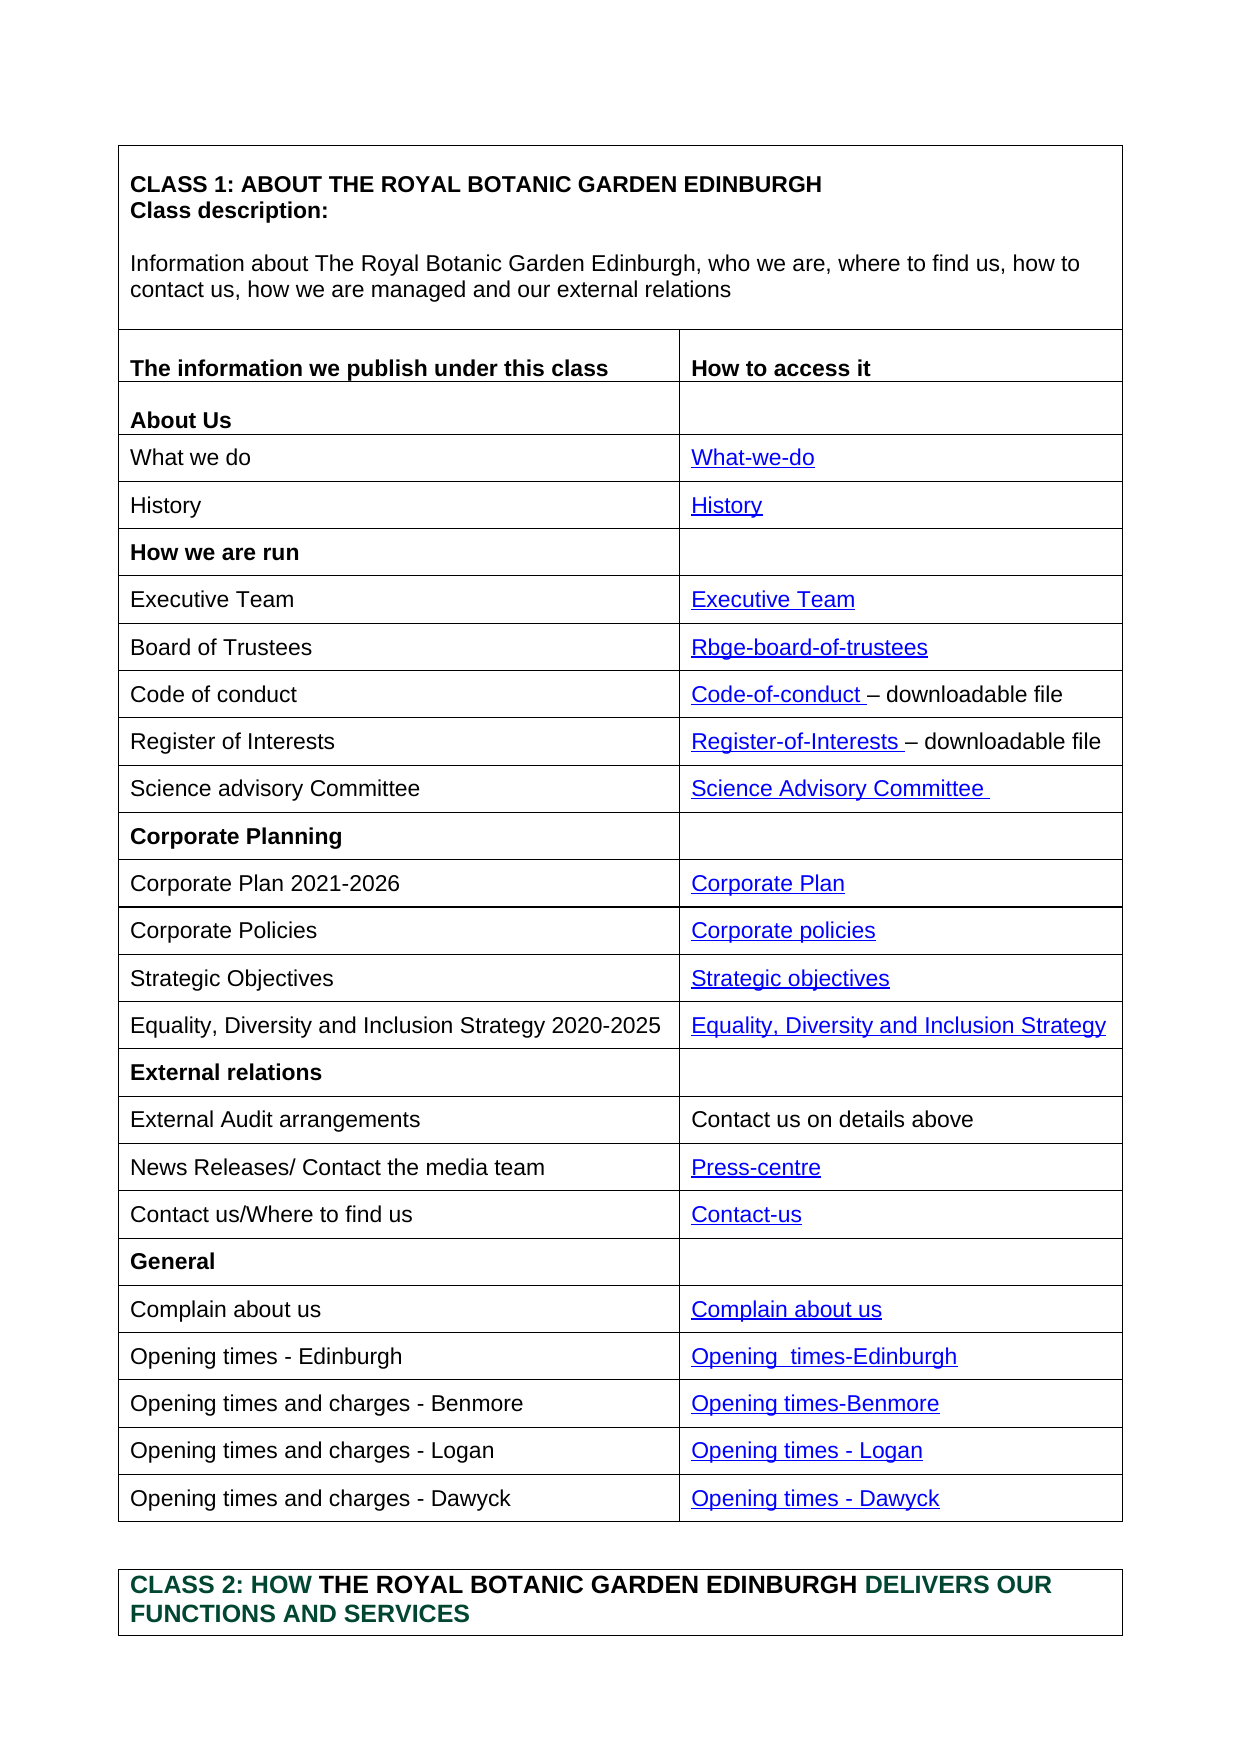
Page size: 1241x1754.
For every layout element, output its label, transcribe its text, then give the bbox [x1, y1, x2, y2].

table_cell Board of Trustees [119, 624, 679, 670]
table_cell History [680, 482, 1122, 528]
table_cell What we do [119, 435, 679, 481]
table_cell Executive Team [119, 576, 679, 623]
table_cell Corporate Policies [119, 908, 679, 954]
table_cell Register of Interests [119, 718, 679, 764]
table_cell General [119, 1239, 679, 1285]
table_cell Register-of-Interests – downloadable file [680, 718, 1122, 764]
table_cell Complain about us [680, 1286, 1122, 1332]
table_cell News Releases/ Contact the media team [119, 1144, 679, 1190]
table_cell Opening times and charges - Logan [119, 1428, 679, 1474]
table_cell How we are run [119, 529, 679, 575]
table_cell Opening times-Benmore [680, 1380, 1122, 1427]
table_cell Contact-us [680, 1191, 1122, 1237]
table_cell The information we publish under this class [119, 330, 679, 381]
table_cell Contact us on details above [680, 1097, 1122, 1143]
table_cell Corporate Plan [680, 860, 1122, 906]
table_cell What-we-do [680, 435, 1122, 481]
table_cell Complain about us [119, 1286, 679, 1332]
table_cell Science advisory Committee [119, 766, 679, 812]
table_cell [680, 382, 1122, 433]
table_cell Code-of-conduct – downloadable file [680, 671, 1122, 717]
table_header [119, 1570, 1122, 1635]
table_cell [680, 1049, 1122, 1096]
table_cell Opening times-Edinburgh [680, 1333, 1122, 1379]
table_cell Press-centre [680, 1144, 1122, 1190]
table_cell Rbge-board-of-trustees [680, 624, 1122, 670]
table_cell Science Advisory Committee [680, 766, 1122, 812]
table_cell Opening times - Dawyck [680, 1475, 1122, 1521]
table_cell Opening times - Edinburgh [119, 1333, 679, 1379]
table_cell [680, 813, 1122, 859]
table_cell Corporate Plan 2021-2026 [119, 860, 679, 906]
table_cell Executive Team [680, 576, 1122, 623]
table_cell External Audit arrangements [119, 1097, 679, 1143]
table_cell Opening times and charges - Dawyck [119, 1475, 679, 1521]
table_cell External relations [119, 1049, 679, 1096]
table_cell [680, 1239, 1122, 1285]
table_header CLASS 1: ABOUT THE ROYAL BOTANIC GARDEN EDINBURGH Class description: Information about The Royal Botanic Garden Edinburgh, who we are, where to find us, how to contact us, how we are managed and our external relations [119, 146, 1122, 329]
table_cell Opening times and charges - Benmore [119, 1380, 679, 1427]
table_cell History [119, 482, 679, 528]
table_cell How to access it [680, 330, 1122, 381]
table_cell [680, 529, 1122, 575]
table_cell Corporate policies [680, 908, 1122, 954]
table_cell Code of conduct [119, 671, 679, 717]
table_cell Contact us/Where to find us [119, 1191, 679, 1237]
table_cell Strategic objectives [680, 955, 1122, 1001]
table_cell Corporate Planning [119, 813, 679, 859]
table_cell Equality, Diversity and Inclusion Strategy 2020-2025 [119, 1002, 679, 1048]
table_cell About Us [119, 382, 679, 433]
table_cell Opening times - Logan [680, 1428, 1122, 1474]
table_cell Strategic Objectives [119, 955, 679, 1001]
table_cell Equality, Diversity and Inclusion Strategy [680, 1002, 1122, 1048]
